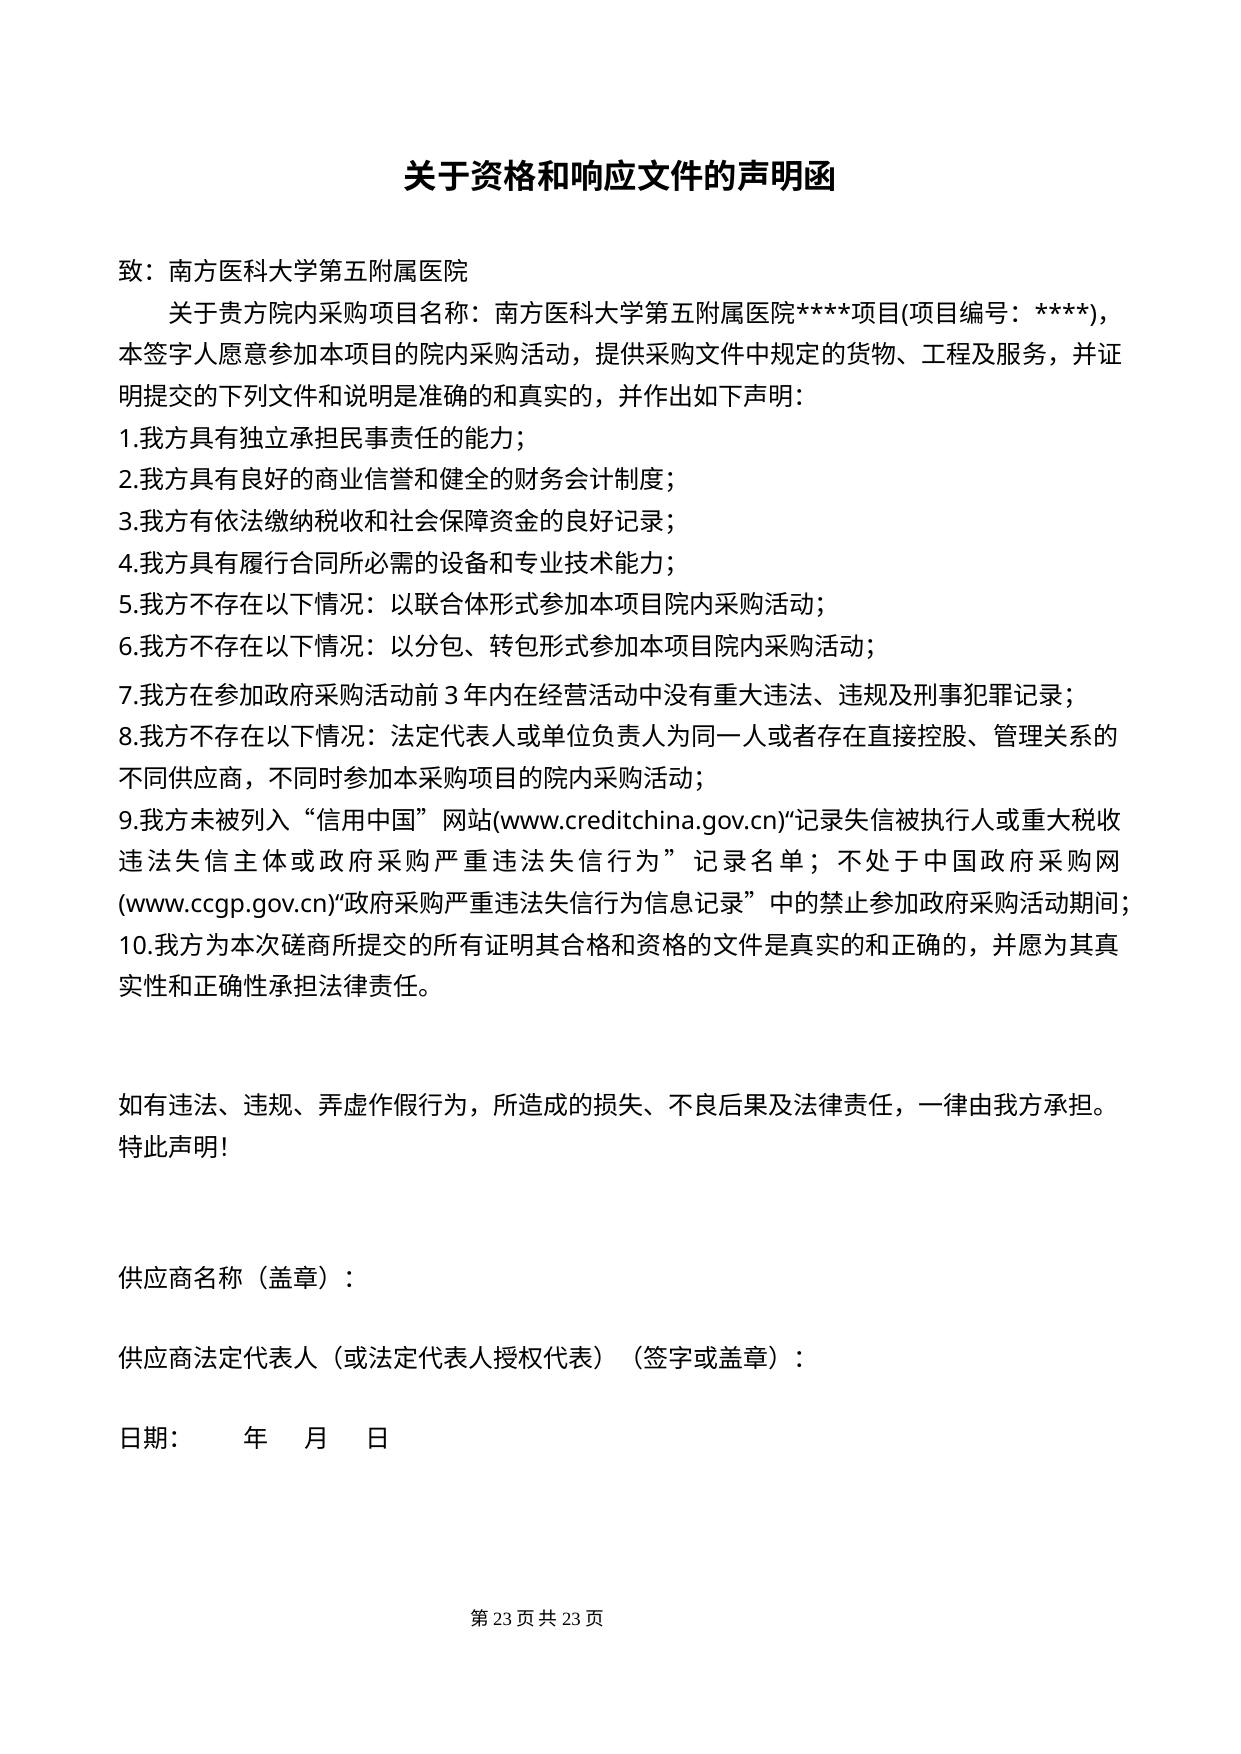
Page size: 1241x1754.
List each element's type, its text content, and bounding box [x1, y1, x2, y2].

text 日期： 年 月 日 [118, 1418, 1122, 1454]
text 9.我方未被列入“信用中国”网站(www.creditchina.gov.cn)“记录失信被执行人或重大税收违法失信主体或政府采购严重违法失信行为”记录名单；不处于中国政府采购网(www.ccgp.gov.cn)“政府采购严重违法失信行为信息记录”中的禁止参加政府采购活动期间； [118, 800, 1122, 920]
text 关于贵方院内采购项目名称：南方医科大学第五附属医院****项目(项目编号：****)，本签字人愿意参加本项目的院内采购活动，提供采购文件中规定的货物、工程及服务，并证明提交的下列文件和说明是准确的和真实的，并作出如下声明： [118, 293, 1122, 413]
text 4.我方具有履行合同所必需的设备和专业技术能力； [118, 543, 1122, 579]
text 供应商名称（盖章）： [118, 1259, 1122, 1295]
text 8.我方不存在以下情况：法定代表人或单位负责人为同一人或者存在直接控股、管理关系的不同供应商，不同时参加本采购项目的院内采购活动； [118, 717, 1122, 795]
text 5.我方不存在以下情况：以联合体形式参加本项目院内采购活动； [118, 585, 1122, 621]
text 1.我方具有独立承担民事责任的能力； [118, 418, 1122, 454]
text 关于资格和响应文件的声明函 [118, 150, 1122, 198]
text 7.我方在参加政府采购活动前3年内在经营活动中没有重大违法、违规及刑事犯罪记录； [118, 675, 1122, 711]
text 6.我方不存在以下情况：以分包、转包形式参加本项目院内采购活动； [118, 626, 1122, 663]
text 2.我方具有良好的商业信誉和健全的财务会计制度； [118, 460, 1122, 496]
text 10.我方为本次磋商所提交的所有证明其合格和资格的文件是真实的和正确的，并愿为其真实性和正确性承担法律责任。 [118, 925, 1122, 1003]
text 如有违法、违规、弄虚作假行为，所造成的损失、不良后果及法律责任，一律由我方承担。 [118, 1085, 1122, 1122]
text 致：南方医科大学第五附属医院 [118, 251, 1122, 288]
text 特此声明！ [118, 1127, 1122, 1163]
text 3.我方有依法缴纳税收和社会保障资金的良好记录； [118, 501, 1122, 538]
text 供应商法定代表人（或法定代表人授权代表）（签字或盖章）： [118, 1338, 1122, 1375]
